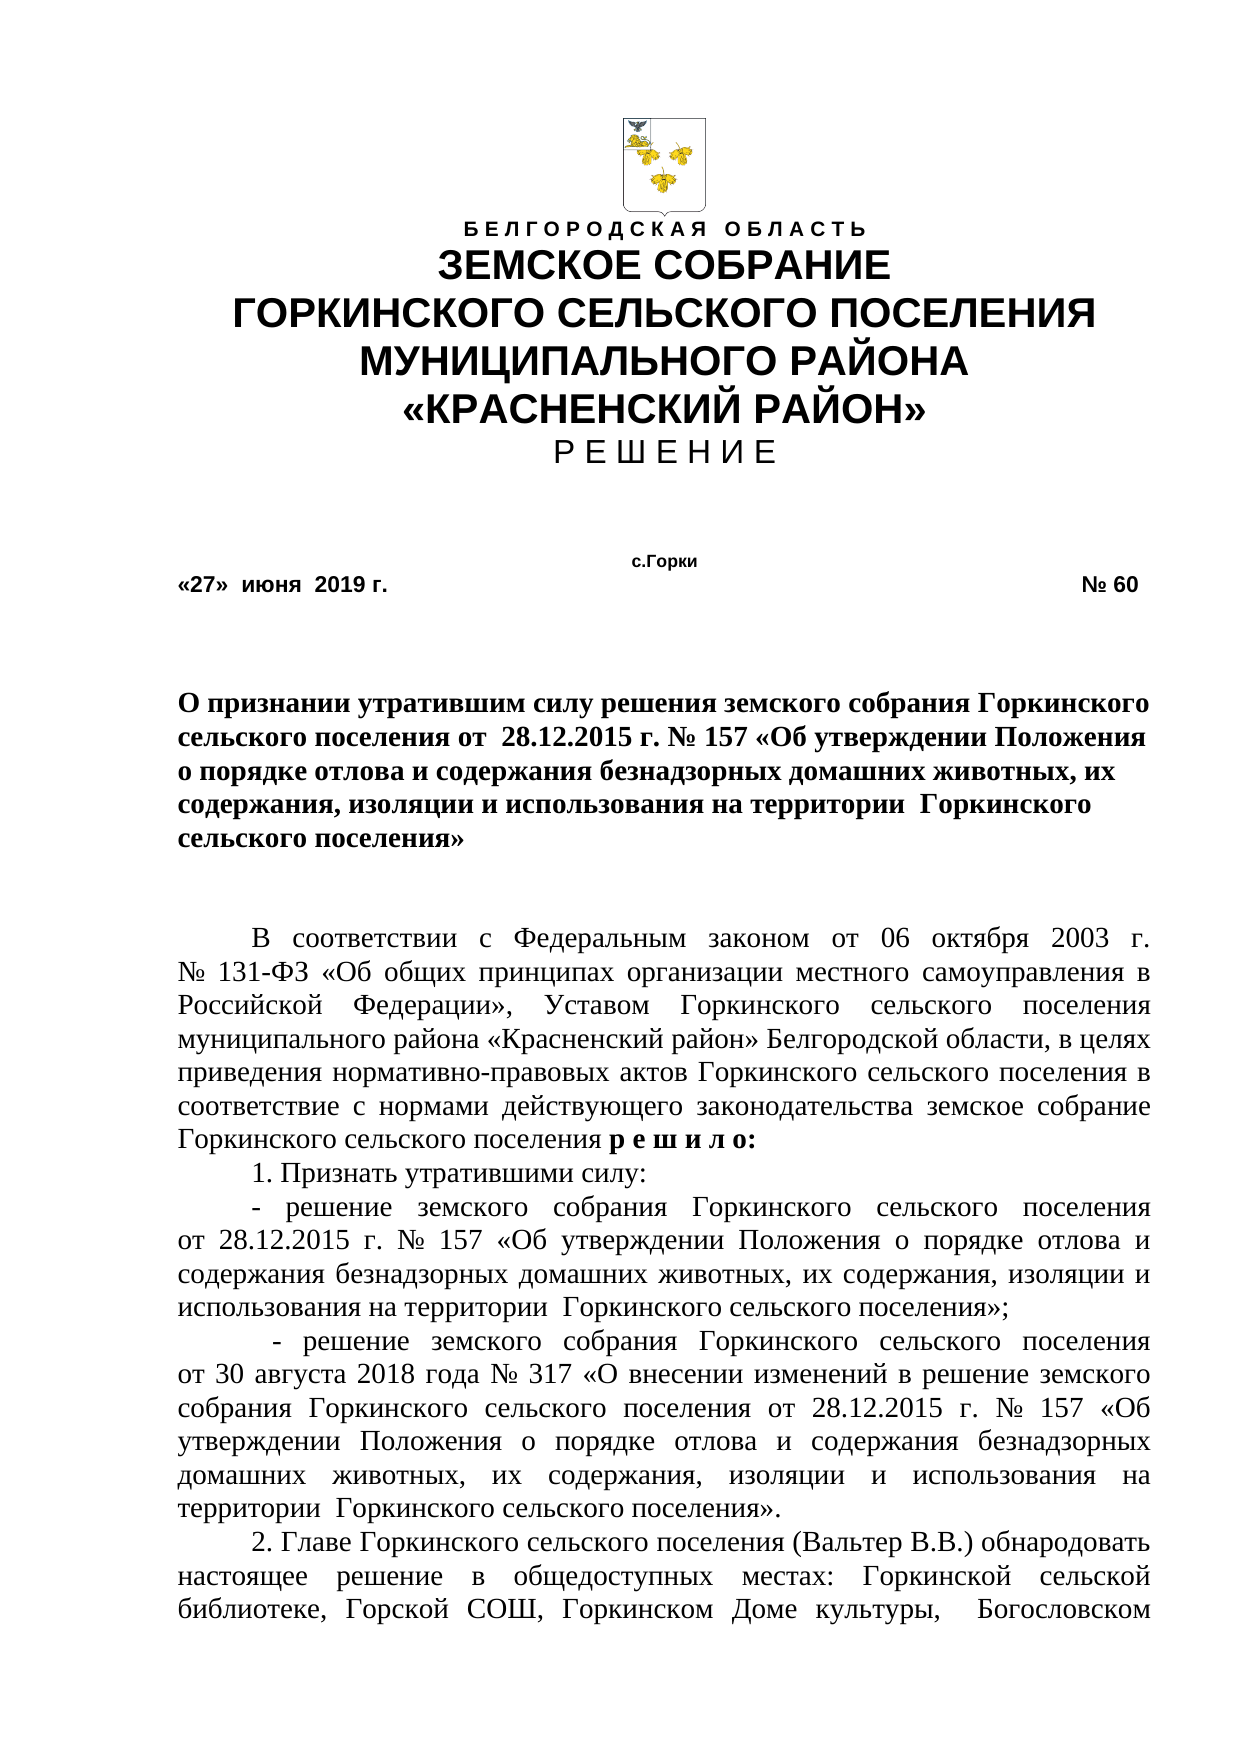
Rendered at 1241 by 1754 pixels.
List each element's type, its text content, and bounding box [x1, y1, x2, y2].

picture [623, 118, 706, 217]
text - решение земского собрания Горкинского сельского поселения от 28.12.2015 г. № 157 «Об утверждении Положения о порядке отлова и содержания безнадзорных домашних животных, их содержания, изоляции и использования на территории Горкинского сельского поселения»; [177, 1189, 1152, 1323]
subtitle ЗЕМСКОЕ СОБРАНИЕ [177, 241, 1152, 288]
text В соответствии с Федеральным законом от 06 октября . № 131-ФЗ «Об общих принципах организации местного самоуправления в Российской Федерации», Уставом Горкинского сельского поселения муниципального района «Красненский район» Белгородской области, в целях приведения нормативно-правовых актов Горкинского сельского поселения в соответствие с нормами действующего законодательства земское собрание Горкинского сельского поселения р е ш и л о: [177, 920, 1152, 1155]
text 1. Признать утратившими силу: [177, 1155, 1152, 1189]
text - решение земского собрания Горкинского сельского поселения от 30 августа 2018 года № 317 «О внесении изменений в решение земского собрания Горкинского сельского поселения от 28.12.2015 г. № 157 «Об утверждении Положения о порядке отлова и содержания безнадзорных домашних животных, их содержания, изоляции и использования на территории Горкинского сельского поселения». [177, 1323, 1152, 1524]
text муниципального района [177, 336, 1152, 384]
text «красненский район» [177, 384, 1152, 432]
text с.Горки [177, 551, 1152, 571]
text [177, 1524, 1152, 1625]
text «27» июня . № 60 [177, 571, 1152, 598]
text Р Е Ш Е Н И Е [177, 432, 1152, 471]
text Белгородская область [177, 217, 1152, 241]
text О признании утратившим силу решения земского собрания Горкинского сельского поселения от 28.12.2015 г. № 157 «Об утверждении Положения о порядке отлова и содержания безнадзорных домашних животных, их содержания, изоляции и использования на территории Горкинского сельского поселения» [177, 686, 1152, 853]
subtitle ГОРКИНСКОГО СЕЛЬСКОГО ПОСЕЛЕНИЯ [177, 288, 1152, 336]
